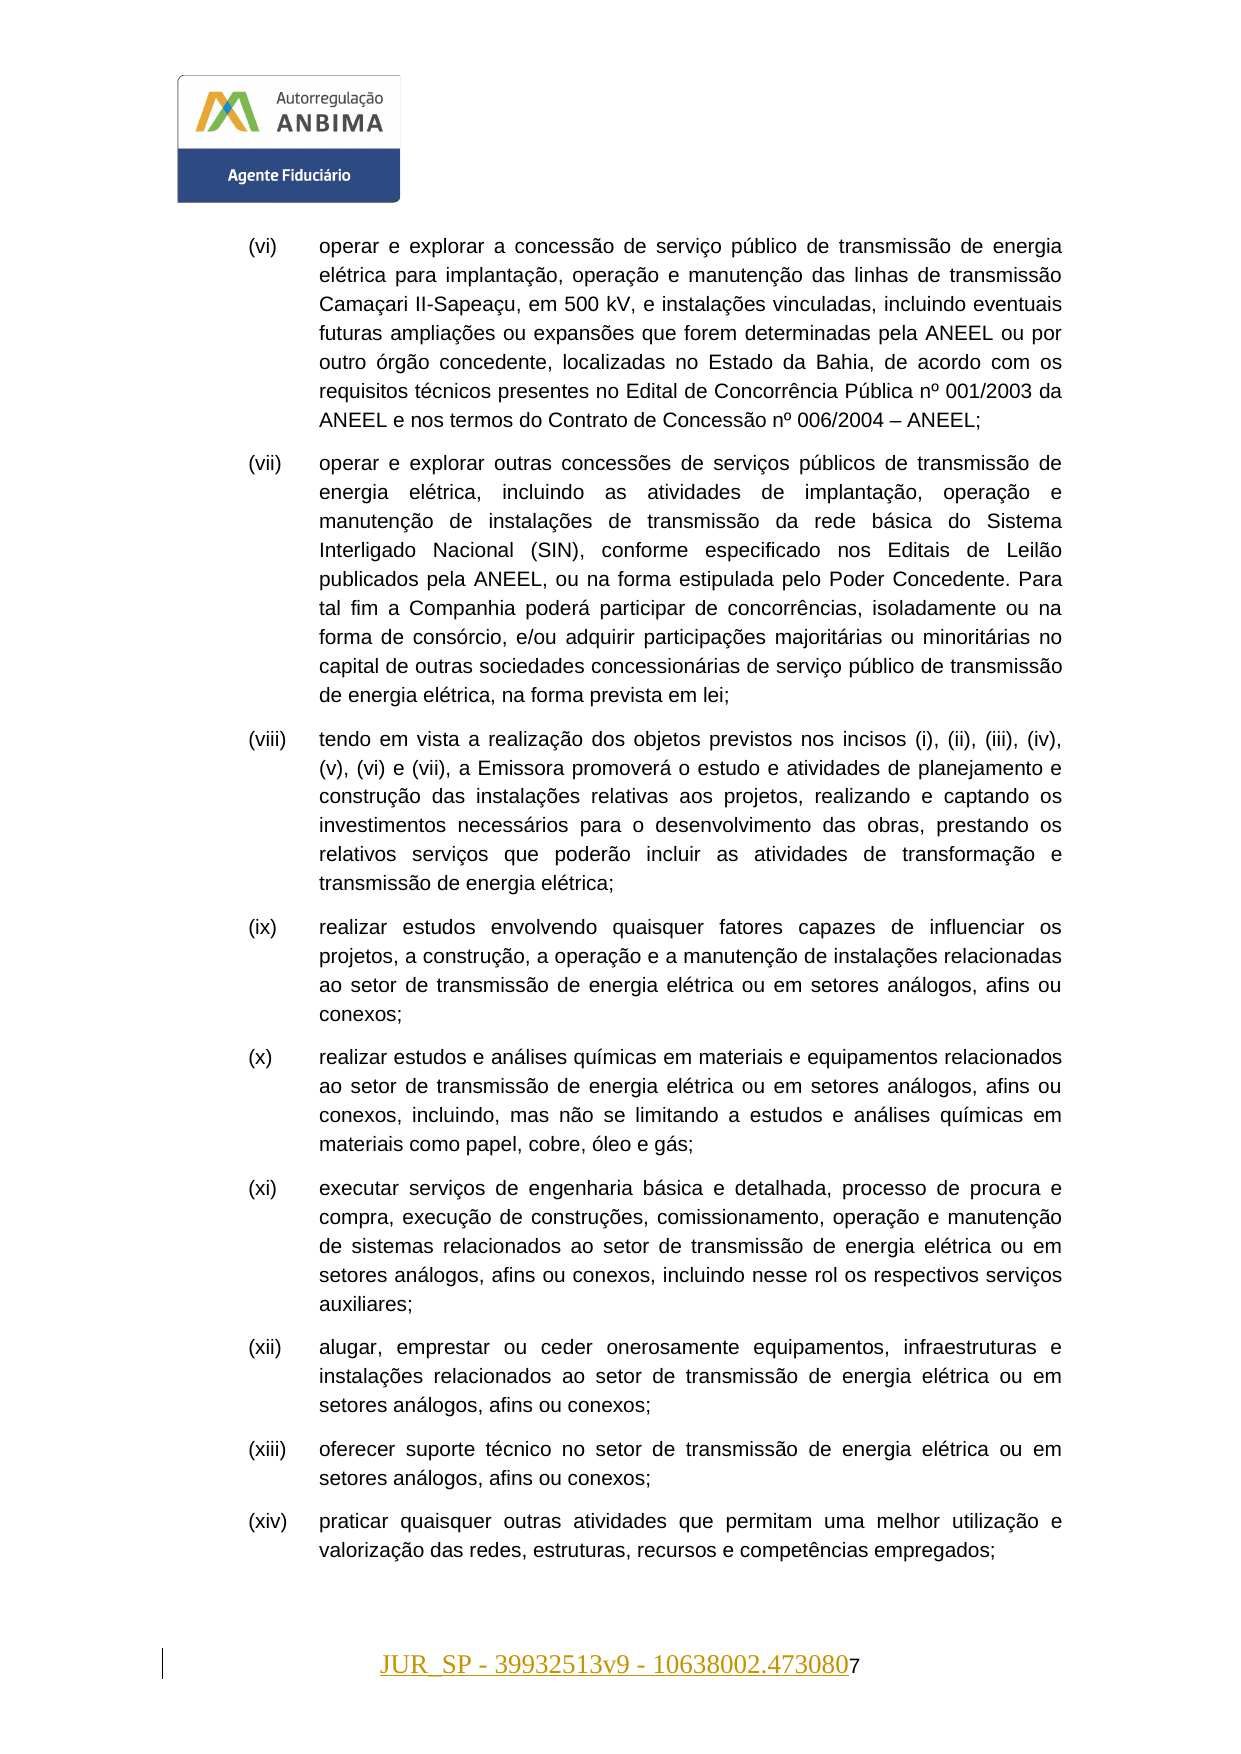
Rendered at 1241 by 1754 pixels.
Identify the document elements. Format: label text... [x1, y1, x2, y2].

text operar e explorar a concessão de serviço público de transmissão de energia elétrica para implantação, operação e manutenção das linhas de transmissão Camaçari II-Sapeaçu, em 500 kV, e instalações vinculadas, incluindo eventuais futuras ampliações ou expansões que forem determinadas pela ANEEL ou por outro órgão concedente, localizadas no Estado da Bahia, de acordo com os requisitos técnicos presentes no Edital de Concorrência Pública nº 001/2003 da ANEEL e nos termos do Contrato de Concessão nº 006/2004 – ANEEL; [248, 234, 1063, 432]
text oferecer suporte técnico no setor de transmissão de energia elétrica ou em setores análogos, afins ou conexos; [248, 1436, 1063, 1489]
picture [177, 75, 401, 203]
text executar serviços de engenharia básica e detalhada, processo de procura e compra, execução de construções, comissionamento, operação e manutenção de sistemas relacionados ao setor de transmissão de energia elétrica ou em setores análogos, afins ou conexos, incluindo nesse rol os respectivos serviços auxiliares; [248, 1176, 1063, 1315]
text realizar estudos e análises químicas em materiais e equipamentos relacionados ao setor de transmissão de energia elétrica ou em setores análogos, afins ou conexos, incluindo, mas não se limitando a estudos e análises químicas em materiais como papel, cobre, óleo e gás; [248, 1045, 1063, 1156]
text realizar estudos envolvendo quaisquer fatores capazes de influenciar os projetos, a construção, a operação e a manutenção de instalações relacionadas ao setor de transmissão de energia elétrica ou em setores análogos, afins ou conexos; [248, 915, 1063, 1026]
text alugar, emprestar ou ceder onerosamente equipamentos, infraestruturas e instalações relacionados ao setor de transmissão de energia elétrica ou em setores análogos, afins ou conexos; [248, 1335, 1063, 1417]
text praticar quaisquer outras atividades que permitam uma melhor utilização e valorização das redes, estruturas, recursos e competências empregados; [248, 1509, 1063, 1562]
text tendo em vista a realização dos objetos previstos nos incisos (i), (ii), (iii), (iv), (v), (vi) e (vii), a Emissora promoverá o estudo e atividades de planejamento e construção das instalações relativas aos projetos, realizando e captando os investimentos necessários para o desenvolvimento das obras, prestando os relativos serviços que poderão incluir as atividades de transformação e transmissão de energia elétrica; [248, 726, 1063, 895]
text operar e explorar outras concessões de serviços públicos de transmissão de energia elétrica, incluindo as atividades de implantação, operação e manutenção de instalações de transmissão da rede básica do Sistema Interligado Nacional (SIN), conforme especificado nos Editais de Leilão publicados pela ANEEL, ou na forma estipulada pelo Poder Concedente. Para tal fim a Companhia poderá participar de concorrências, isoladamente ou na forma de consórcio, e/ou adquirir participações majoritárias ou minoritárias no capital de outras sociedades concessionárias de serviço público de transmissão de energia elétrica, na forma prevista em lei; [248, 451, 1063, 707]
